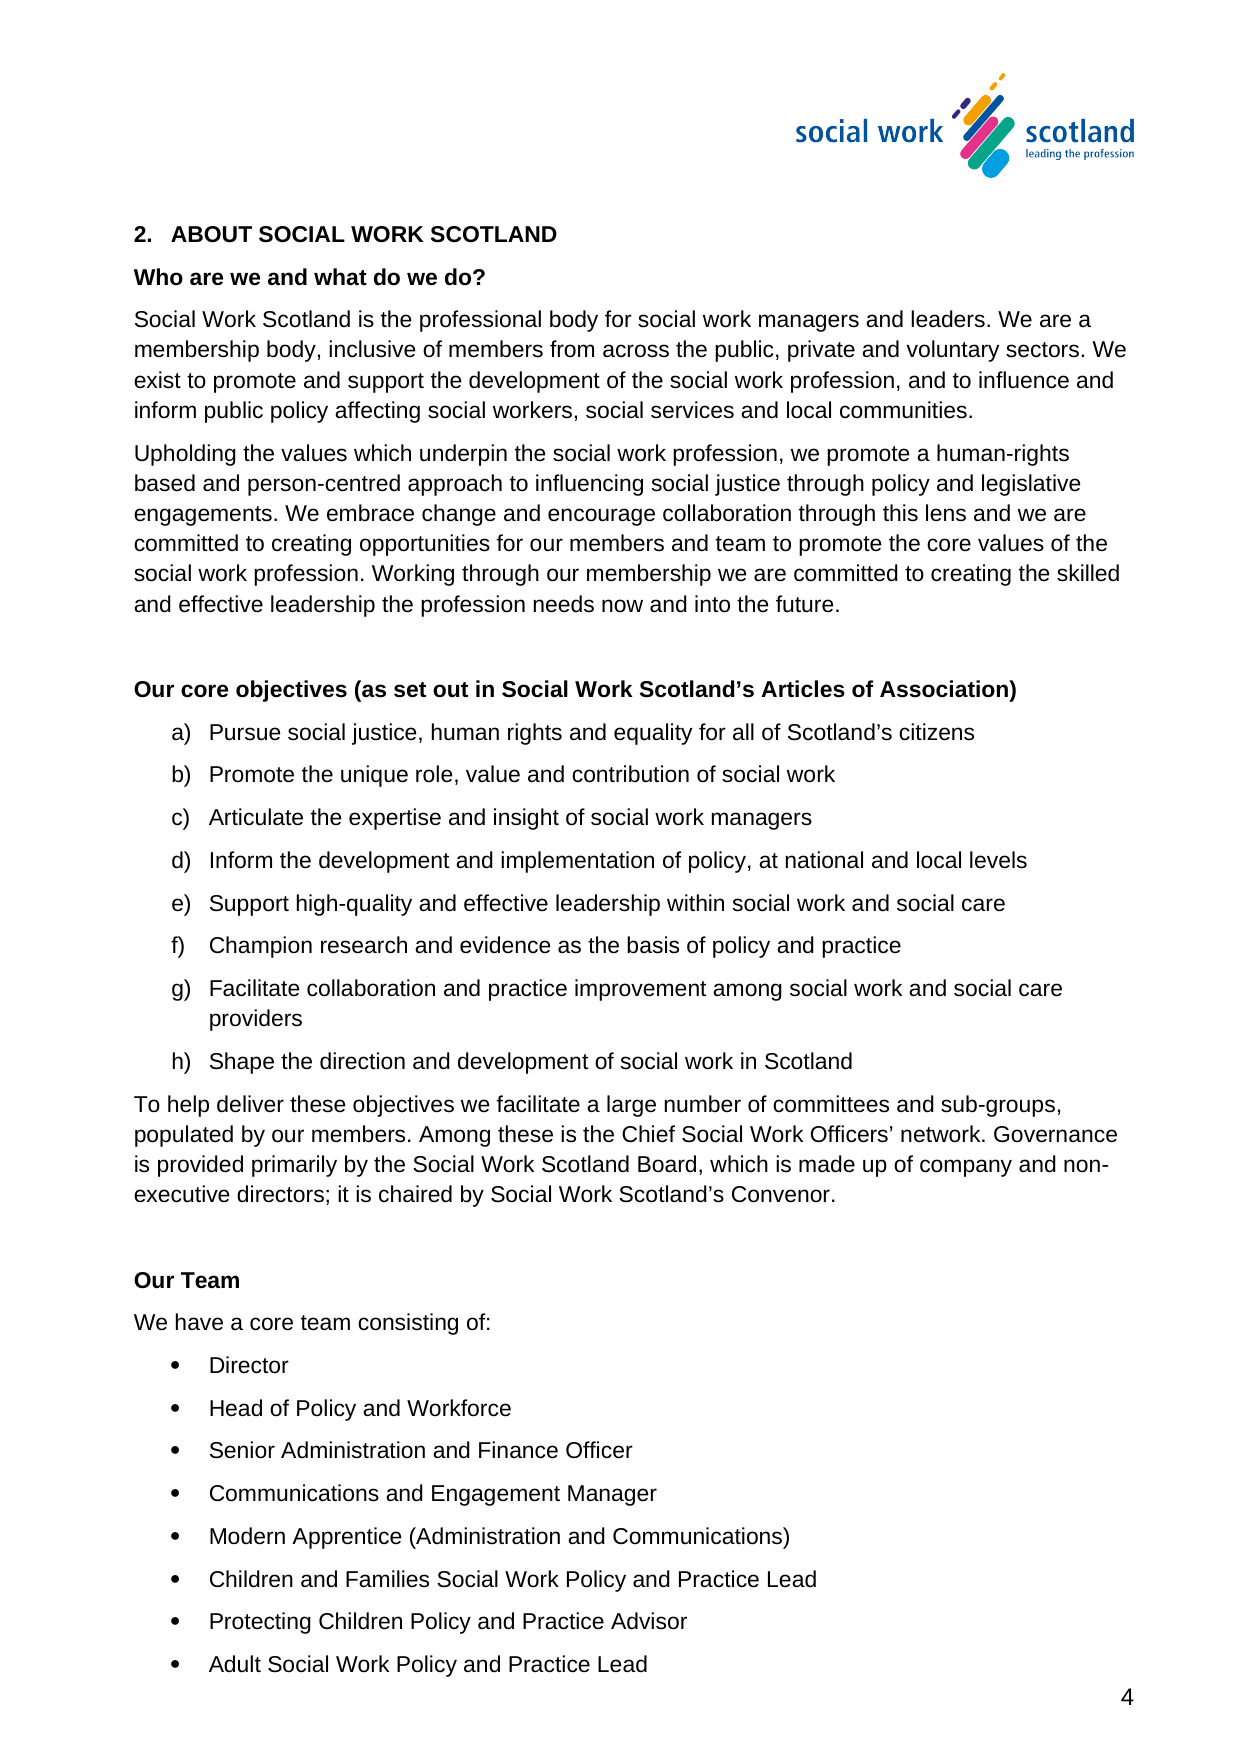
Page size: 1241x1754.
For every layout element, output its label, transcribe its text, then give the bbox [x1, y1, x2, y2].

text Social Work Scotland is the professional body for social work managers and leaders. We are a membership body, inclusive of members from across the public, private and voluntary sectors. We exist to promote and support the development of the social work profession, and to influence and inform public policy affecting social workers, social services and local communities. [133, 306, 1134, 423]
list Protecting Children Policy and Practice Advisor [171, 1608, 1134, 1634]
picture [796, 73, 1134, 178]
text Our Team [133, 1267, 1134, 1293]
list Facilitate collaboration and practice improvement among social work and social care providers [171, 975, 1134, 1031]
text We have a core team consisting of: [133, 1309, 1134, 1336]
list Support high-quality and effective leadership within social work and social care [171, 889, 1134, 916]
list Modern Apprentice (Administration and Communications) [171, 1523, 1134, 1549]
list Head of Policy and Workforce [171, 1395, 1134, 1421]
list Articulate the expertise and insight of social work managers [171, 804, 1134, 830]
list ABOUT SOCIAL WORK SCOTLAND [133, 221, 1134, 247]
text Our core objectives (as set out in Social Work Scotland’s Articles of Association) [133, 676, 1134, 702]
list Shape the direction and development of social work in Scotland [171, 1048, 1134, 1074]
text Who are we and what do we do? [133, 263, 1134, 290]
text Upholding the values which underpin the social work profession, we promote a human-rights based and person-centred approach to influencing social justice through policy and legislative engagements. We embrace change and encourage collaboration through this lens and we are committed to creating opportunities for our members and team to promote the core values of the social work profession. Working through our membership we are committed to creating the skilled and effective leadership the profession needs now and into the future. [133, 439, 1134, 617]
list Pursue social justice, human rights and equality for all of Scotland’s citizens [171, 719, 1134, 745]
list Communications and Engagement Manager [171, 1480, 1134, 1506]
list Children and Families Social Work Policy and Practice Lead [171, 1566, 1134, 1592]
list Champion research and evidence as the basis of policy and practice [171, 932, 1134, 958]
list Adult Social Work Policy and Practice Lead [171, 1651, 1134, 1677]
list Inform the development and implementation of policy, at national and local levels [171, 847, 1134, 873]
list Director [171, 1352, 1134, 1378]
text To help deliver these objectives we facilitate a large number of committees and sub-groups, populated by our members. Among these is the Chief Social Work Officers’ network. Governance is provided primarily by the Social Work Scotland Board, which is made up of company and non-executive directors; it is chaired by Social Work Scotland’s Convenor. [133, 1091, 1134, 1207]
list Promote the unique role, value and contribution of social work [171, 761, 1134, 788]
list Senior Administration and Finance Officer [171, 1437, 1134, 1464]
